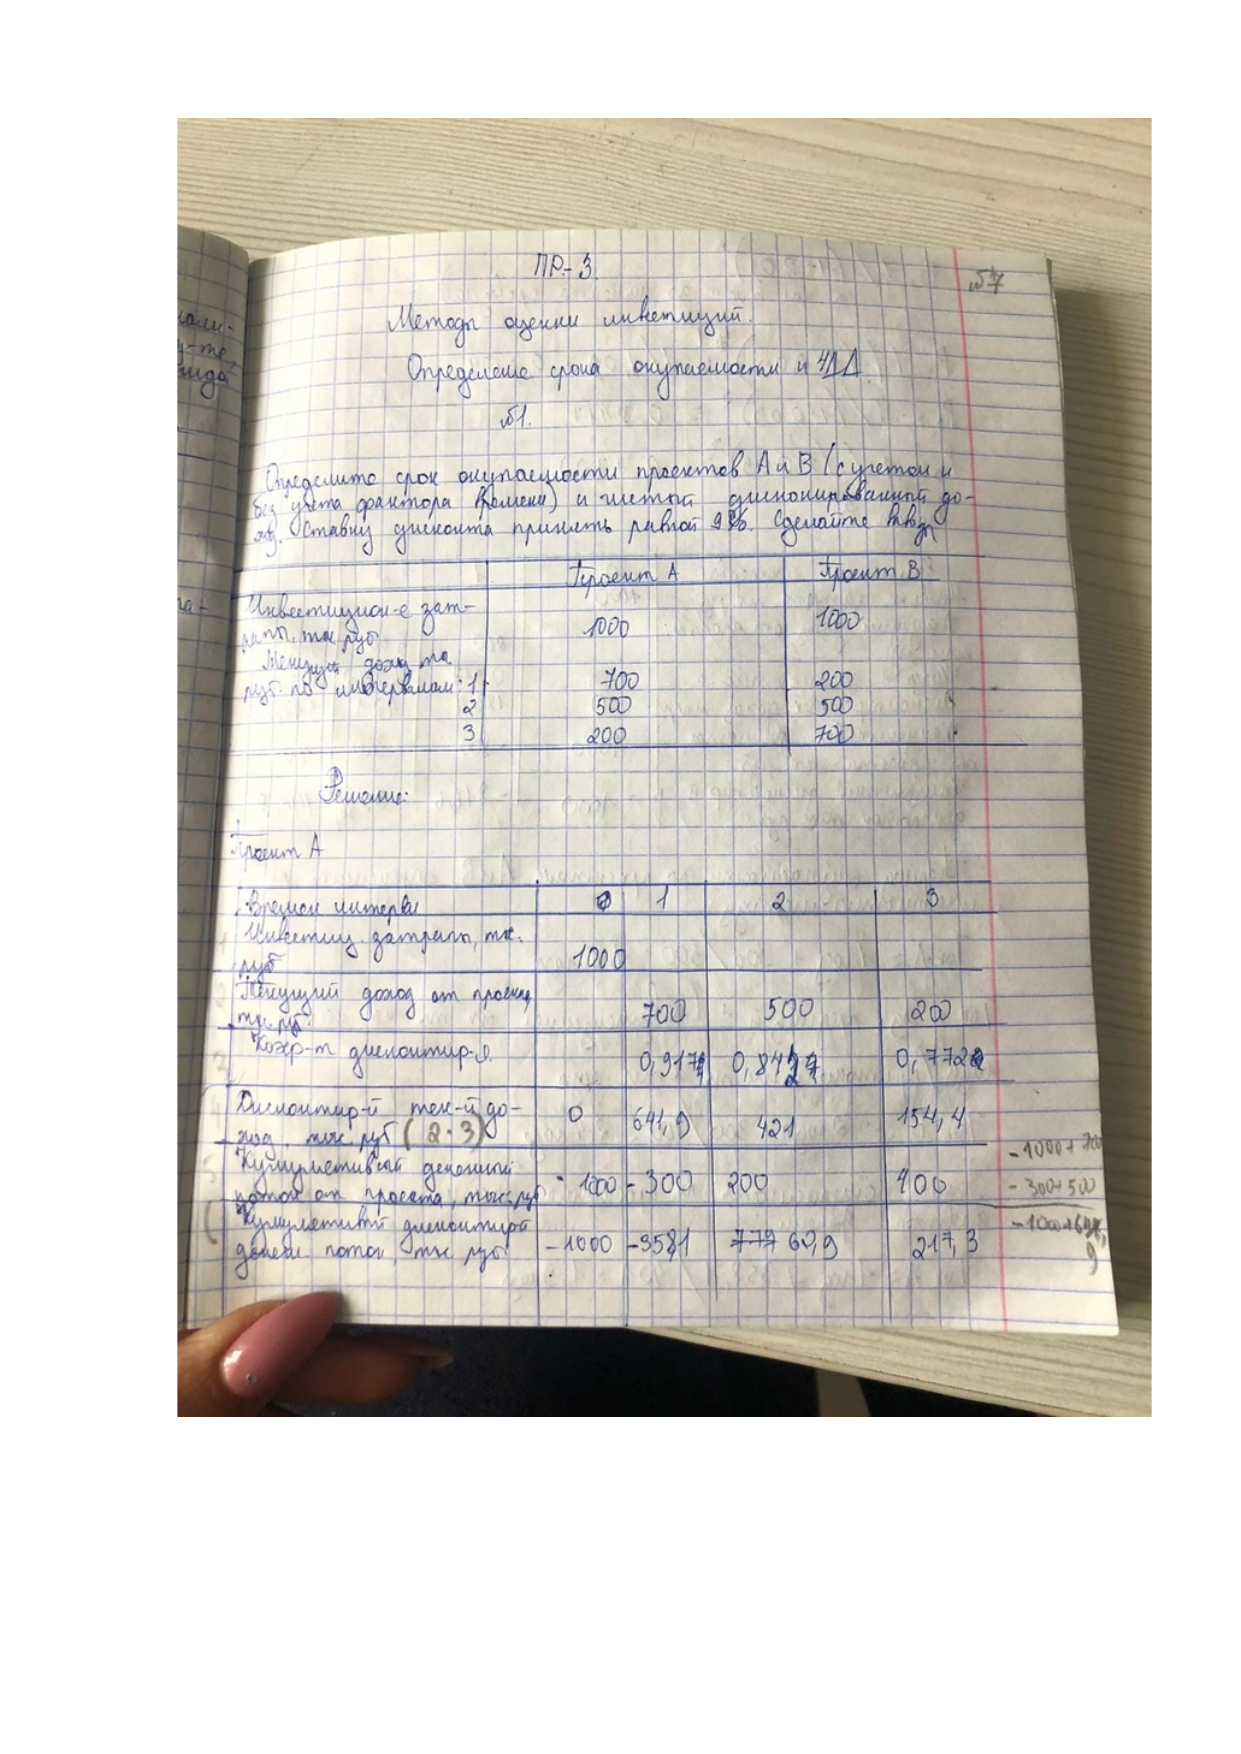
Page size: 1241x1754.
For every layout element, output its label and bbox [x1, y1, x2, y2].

picture [177, 118, 1152, 1417]
